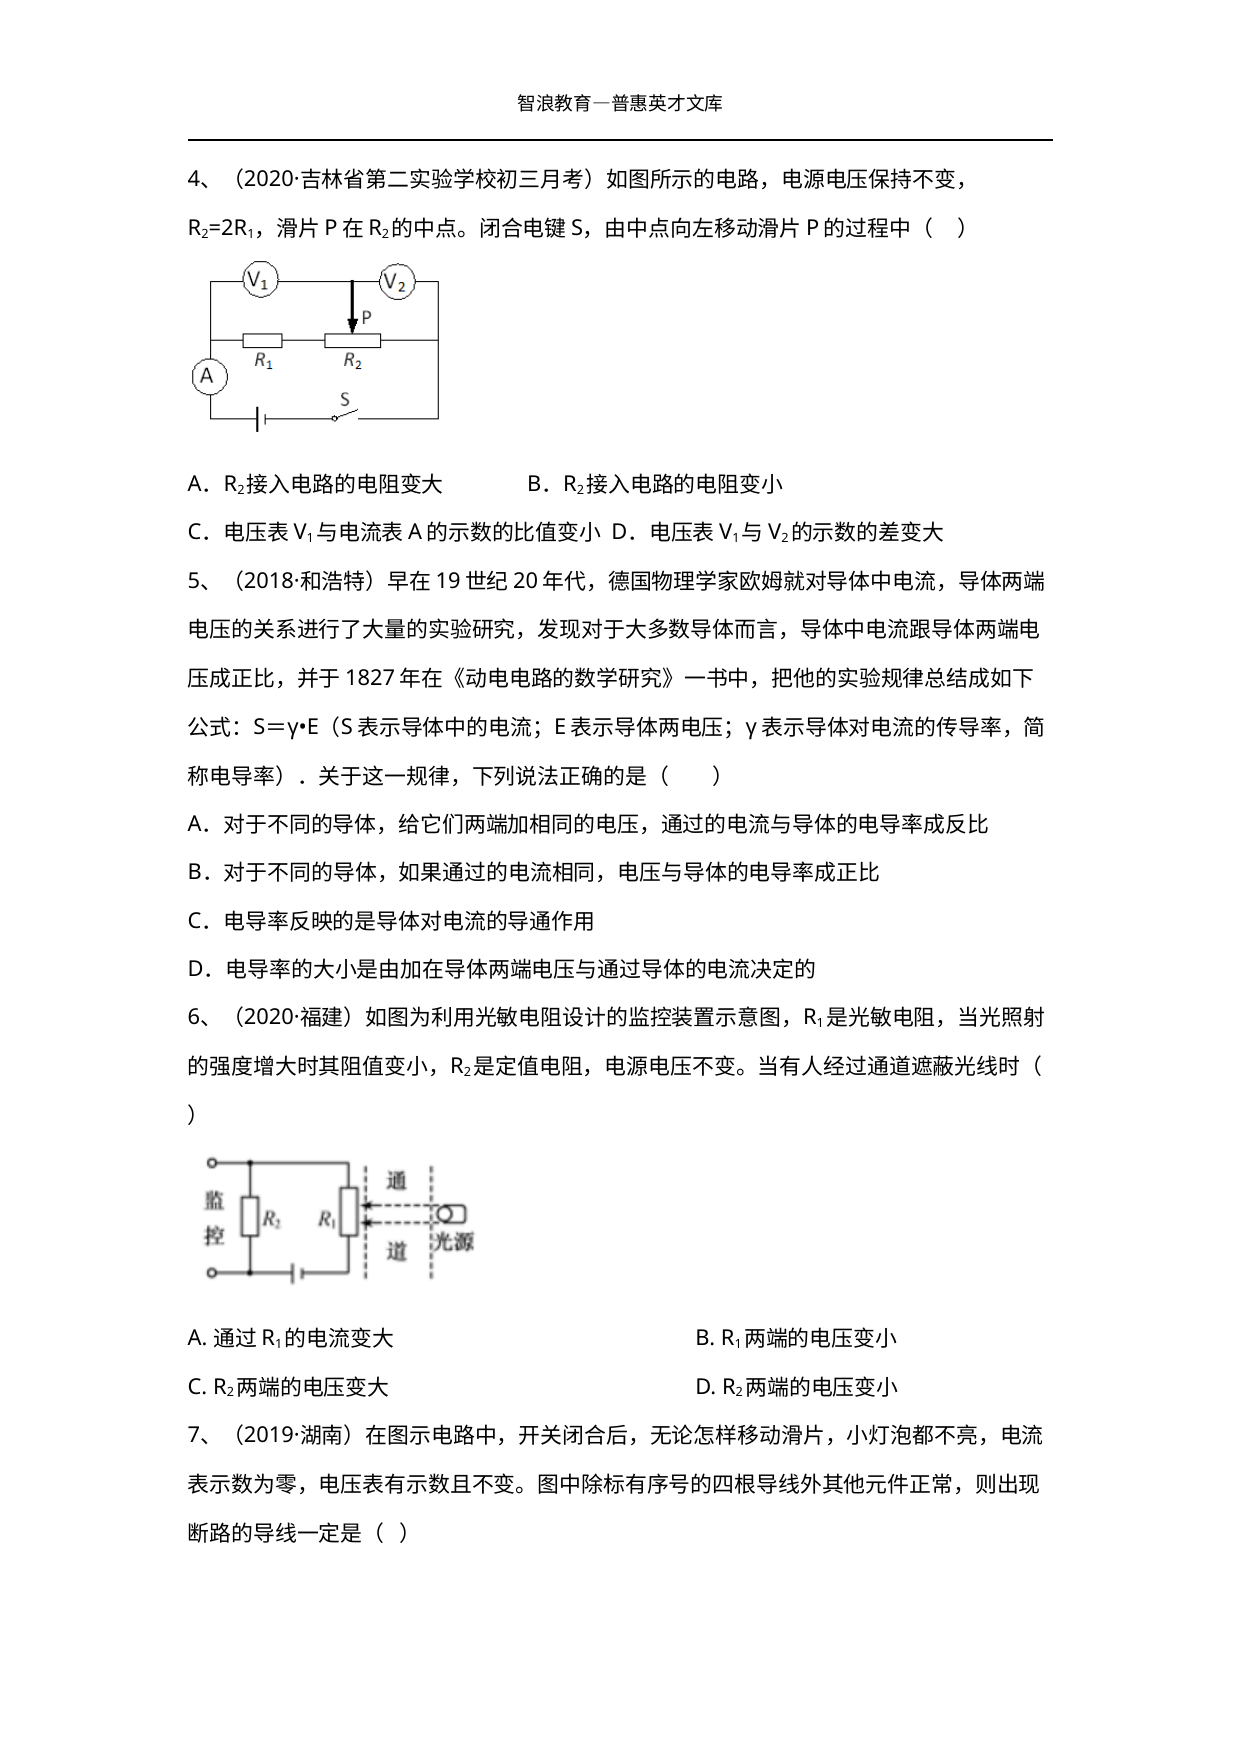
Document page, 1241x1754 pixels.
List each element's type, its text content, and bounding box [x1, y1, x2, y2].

text C．电导率反映的是导体对电流的导通作用 [187, 903, 1053, 936]
text 4、（2020·吉林省第二实验学校初三月考）如图所示的电路，电源电压保持不变，R2=2R1，滑片P在R2的中点。闭合电键S，由中点向左移动滑片P的过程中（ ） [187, 162, 1053, 243]
picture [187, 1145, 488, 1293]
picture [187, 259, 442, 433]
text 6、（2020·福建）如图为利用光敏电阻设计的监控装置示意图，R1是光敏电阻，当光照射的强度增大时其阻值变小，R2是定值电阻，电源电压不变。当有人经过通道遮蔽光线时（ ） [187, 1000, 1053, 1130]
text A．R2接入电路的电阻变大 B．R2接入电路的电阻变小 [187, 467, 1053, 499]
text C. R2两端的电压变大 D. R2两端的电压变小 [187, 1369, 1053, 1402]
text 7、（2019·湖南）在图示电路中，开关闭合后，无论怎样移动滑片，小灯泡都不亮，电流表示数为零，电压表有示数且不变。图中除标有序号的四根导线外其他元件正常，则出现断路的导线一定是（ ） [187, 1418, 1053, 1548]
text 5、（2018·和浩特）早在19世纪20年代，德国物理学家欧姆就对导体中电流，导体两端电压的关系进行了大量的实验研究，发现对于大多数导体而言，导体中电流跟导体两端电压成正比，并于1827年在《动电电路的数学研究》一书中，把他的实验规律总结成如下公式：S＝γ•E（S表示导体中的电流；E表示导体两电压；γ表示导体对电流的传导率，简称电导率）．关于这一规律，下列说法正确的是（ ） [187, 563, 1053, 791]
text C．电压表V1与电流表A的示数的比值变小 D．电压表V1与V2的示数的差变大 [187, 515, 1053, 547]
text A. 通过R1的电流变大 B. R1两端的电压变小 [187, 1321, 1053, 1353]
text D．电导率的大小是由加在导体两端电压与通过导体的电流决定的 [187, 952, 1053, 984]
text B．对于不同的导体，如果通过的电流相同，电压与导体的电导率成正比 [187, 855, 1053, 887]
text A．对于不同的导体，给它们两端加相同的电压，通过的电流与导体的电导率成反比 [187, 807, 1053, 839]
